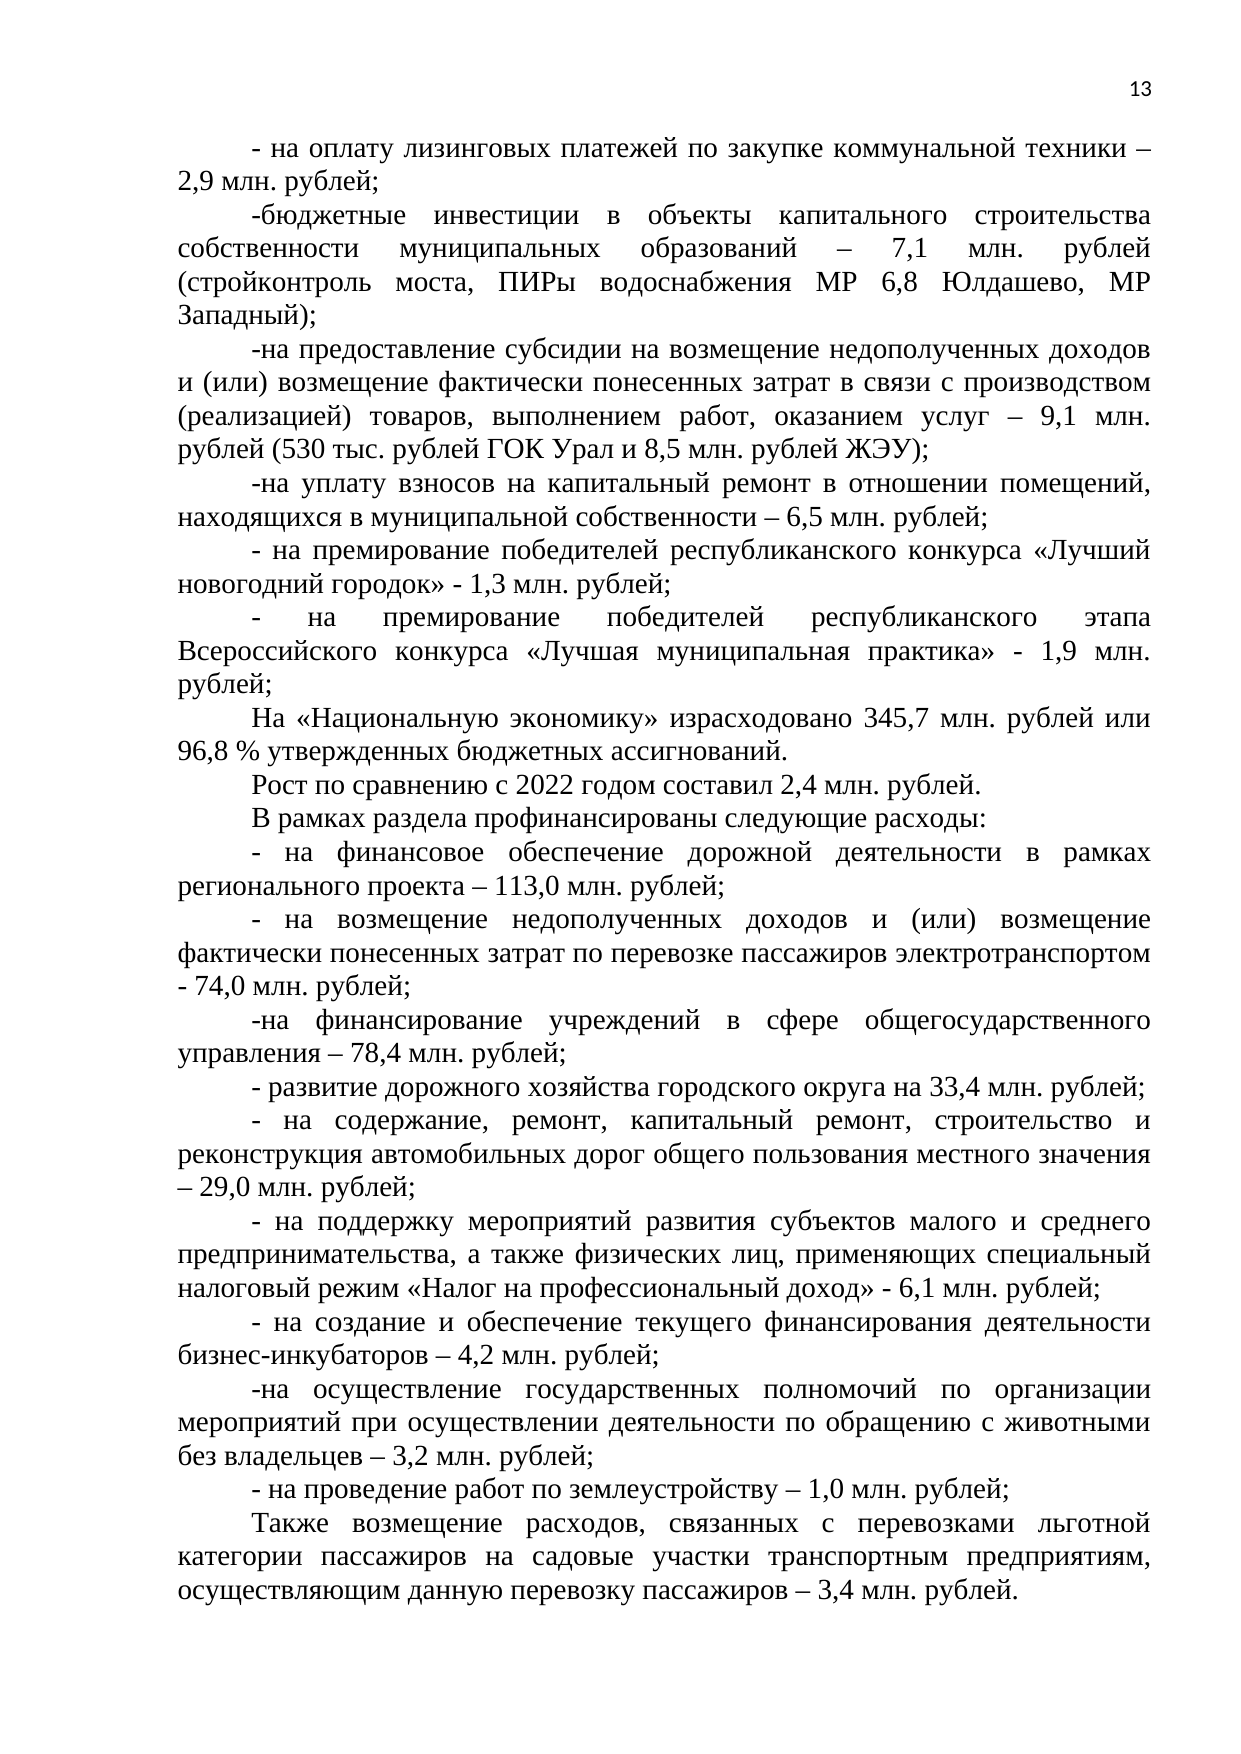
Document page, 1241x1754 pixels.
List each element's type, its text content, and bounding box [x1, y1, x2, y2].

text - на возмещение недополученных доходов и (или) возмещение фактически понесенных затрат по перевозке пассажиров электротранспортом - 74,0 млн. рублей; [177, 901, 1152, 1002]
text - на создание и обеспечение текущего финансирования деятельности бизнес-инкубаторов – 4,2 млн. рублей; [177, 1304, 1152, 1371]
text - развитие дорожного хозяйства городского округа на 33,4 млн. рублей; [177, 1069, 1152, 1102]
text Рост по сравнению с 2022 годом составил 2,4 млн. рублей. [177, 767, 1152, 801]
text -на уплату взносов на капитальный ремонт в отношении помещений, находящихся в муниципальной собственности – 6,5 млн. рублей; [177, 465, 1152, 532]
text - на премирование победителей республиканского конкурса «Лучший новогодний городок» - 1,3 млн. рублей; [177, 532, 1152, 599]
text - на содержание, ремонт, капитальный ремонт, строительство и реконструкция автомобильных дорог общего пользования местного значения – 29,0 млн. рублей; [177, 1102, 1152, 1203]
text В рамках раздела профинансированы следующие расходы: [177, 801, 1152, 834]
text - на поддержку мероприятий развития субъектов малого и среднего предпринимательства, а также физических лиц, применяющих специальный налоговый режим «Налог на профессиональный доход» - 6,1 млн. рублей; [177, 1203, 1152, 1304]
text Также возмещение расходов, связанных с перевозками льготной категории пассажиров на садовые участки транспортным предприятиям, осуществляющим данную перевозку пассажиров – 3,4 млн. рублей. [177, 1505, 1152, 1606]
text - на оплату лизинговых платежей по закупке коммунальной техники – 2,9 млн. рублей; [177, 130, 1152, 197]
text -на осуществление государственных полномочий по организации мероприятий при осуществлении деятельности по обращению с животными без владельцев – 3,2 млн. рублей; [177, 1371, 1152, 1471]
text -бюджетные инвестиции в объекты капитального строительства собственности муниципальных образований – 7,1 млн. рублей (стройконтроль моста, ПИРы водоснабжения МР 6,8 Юлдашево, МР Западный); [177, 197, 1152, 331]
text - на проведение работ по землеустройству – 1,0 млн. рублей; [177, 1471, 1152, 1505]
text -на финансирование учреждений в сфере общегосударственного управления – 78,4 млн. рублей; [177, 1002, 1152, 1069]
text - на финансовое обеспечение дорожной деятельности в рамках регионального проекта – 113,0 млн. рублей; [177, 834, 1152, 901]
text - на премирование победителей республиканского этапа Всероссийского конкурса «Лучшая муниципальная практика» - 1,9 млн. рублей; [177, 599, 1152, 700]
text -на предоставление субсидии на возмещение недополученных доходов и (или) возмещение фактически понесенных затрат в связи с производством (реализацией) товаров, выполнением работ, оказанием услуг – 9,1 млн. рублей (530 тыс. рублей ГОК Урал и 8,5 млн. рублей ЖЭУ); [177, 331, 1152, 465]
text На «Национальную экономику» израсходовано 345,7 млн. рублей или 96,8 % утвержденных бюджетных ассигнований. [177, 700, 1152, 767]
